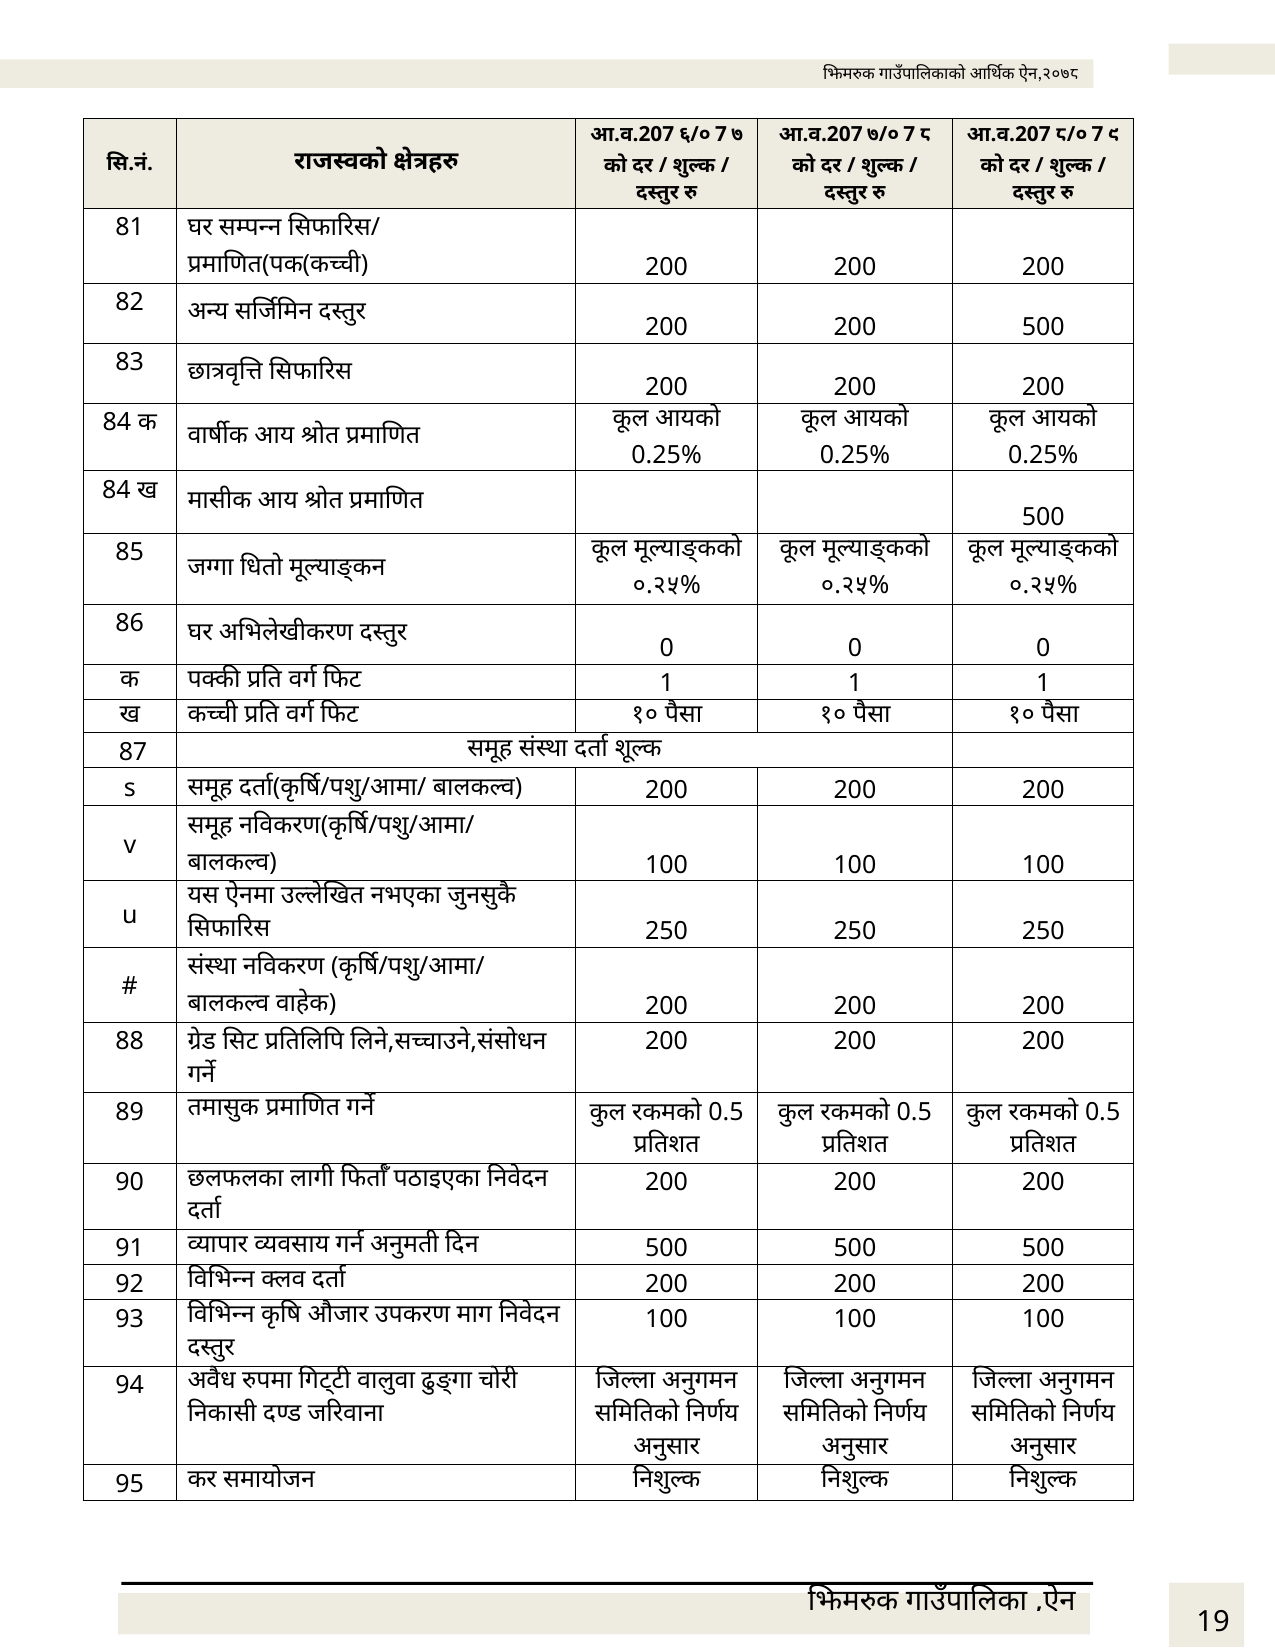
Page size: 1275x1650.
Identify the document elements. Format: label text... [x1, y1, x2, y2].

table_cell 200 [953, 1023, 1133, 1092]
table_cell 500 [953, 471, 1133, 533]
table_cell छलफलका लागी फिर्ताँ पठाइएका निवेदन दर्ता [177, 1164, 575, 1229]
table_cell 200 [576, 344, 757, 403]
table_cell ग्रेड सिट प्रतिलिपि लिने,सच्चाउने,संसोधन गर्ने [177, 1023, 575, 1092]
table_cell निशुल्क [758, 1465, 952, 1499]
table_cell कच्ची प्रति वर्ग फिट [177, 700, 575, 732]
table_cell 0 [953, 605, 1133, 663]
table_cell u [84, 881, 176, 947]
table_cell 81 [84, 209, 176, 283]
table_cell 92 [84, 1265, 176, 1299]
table_cell कर समायोजन [177, 1465, 575, 1499]
table_cell 200 [953, 1265, 1133, 1299]
table_cell कूल मूल्याङ्कको ०.२५% [758, 534, 952, 604]
table_header आ.व.207८/०7९ को दर / शुल्क / दस्तुर रु [953, 119, 1133, 208]
table_cell 200 [576, 209, 757, 283]
table_cell 250 [953, 881, 1133, 947]
table_cell कुल रकमको 0.5 प्रतिशत [953, 1093, 1133, 1163]
table_cell 1 [953, 665, 1133, 698]
table_cell वार्षीक आय श्रोत प्रमाणित [177, 404, 575, 470]
table_cell 93 [84, 1300, 176, 1366]
table_cell निशुल्क [576, 1465, 757, 1499]
table_cell 200 [576, 1164, 757, 1229]
table_cell कुल रकमको 0.5 प्रतिशत [576, 1093, 757, 1163]
table_cell 200 [758, 344, 952, 403]
table_cell जिल्ला अनुगमन समितिको निर्णय अनुसार [953, 1367, 1133, 1464]
table_cell १० पैसा [953, 700, 1133, 732]
table_header आ.व.207७/०7८ को दर / शुल्क / दस्तुर रु [758, 119, 952, 208]
table_cell 100 [953, 806, 1133, 880]
table_cell 100 [576, 1300, 757, 1366]
table_cell 200 [758, 1023, 952, 1092]
table_cell [953, 733, 1133, 767]
table_cell 200 [576, 1023, 757, 1092]
table_cell 250 [758, 881, 952, 947]
table_cell 200 [758, 209, 952, 283]
table_cell 200 [758, 284, 952, 343]
table_cell 100 [576, 806, 757, 880]
table_cell 200 [758, 768, 952, 805]
table_header सि.नं. [84, 119, 176, 208]
table_cell 86 [84, 605, 176, 663]
table_cell 1 [758, 665, 952, 698]
table_cell 200 [758, 1164, 952, 1229]
table_cell संस्था नविकरण (कृर्षि/पशु/आमा/ बालकल्व वाहेक) [177, 948, 575, 1022]
table_cell अन्य सर्जिमिन दस्तुर [177, 284, 575, 343]
table_cell 95 [84, 1465, 176, 1499]
table_cell 84 ख [84, 471, 176, 533]
table_cell समूह नविकरण(कृर्षि/पशु/आमा/ बालकल्व) [177, 806, 575, 880]
table_cell घर अभिलेखीकरण दस्तुर [177, 605, 575, 663]
table_cell यस ऐनमा उल्लेखित नभएका जुनसुकै सिफारिस [177, 881, 575, 947]
table_cell 88 [84, 1023, 176, 1092]
table_cell 0 [576, 605, 757, 663]
table_cell 500 [953, 1230, 1133, 1264]
table_cell छात्रवृत्ति सिफारिस [177, 344, 575, 403]
table_cell 84 क [84, 404, 176, 470]
table_cell 94 [84, 1367, 176, 1464]
table_cell कूल आयको 0.25% [953, 404, 1133, 470]
table_cell 1 [576, 665, 757, 698]
table_cell 200 [576, 768, 757, 805]
table_cell समूह संस्था दर्ता शूल्क [177, 733, 952, 767]
table_cell १० पैसा [758, 700, 952, 732]
table_cell निशुल्क [953, 1465, 1133, 1499]
table_cell 500 [576, 1230, 757, 1264]
table_cell 250 [576, 881, 757, 947]
table_header राजस्वको क्षेत्रहरु [177, 119, 575, 208]
table_cell 100 [758, 806, 952, 880]
table_cell जिल्ला अनुगमन समितिको निर्णय अनुसार [758, 1367, 952, 1464]
table_cell कूल मूल्याङ्कको ०.२५% [953, 534, 1133, 604]
table_cell 200 [576, 284, 757, 343]
table_cell कूल आयको 0.25% [576, 404, 757, 470]
table_cell १० पैसा [576, 700, 757, 732]
table_cell जिल्ला अनुगमन समितिको निर्णय अनुसार [576, 1367, 757, 1464]
table_cell 200 [953, 344, 1133, 403]
table_cell [576, 471, 757, 533]
table_cell [758, 471, 952, 533]
table_cell 500 [758, 1230, 952, 1264]
table_cell 100 [758, 1300, 952, 1366]
table_cell विभिन्न क्लव दर्ता [177, 1265, 575, 1299]
table_cell 91 [84, 1230, 176, 1264]
table_cell 200 [758, 1265, 952, 1299]
table_cell 100 [953, 1300, 1133, 1366]
table_cell समूह दर्ता(कृर्षि/पशु/आमा/ बालकल्व) [177, 768, 575, 805]
table_cell 85 [84, 534, 176, 604]
table_cell मासीक आय श्रोत प्रमाणित [177, 471, 575, 533]
table_cell जग्गा धितो मूल्याङ्कन [177, 534, 575, 604]
table_cell 200 [953, 1164, 1133, 1229]
table_cell 200 [953, 768, 1133, 805]
table_cell v [84, 806, 176, 880]
table_cell 82 [84, 284, 176, 343]
table_cell अवैध रुपमा गिट्टी वालुवा ढुङ्गा चोरी निकासी दण्ड जरिवाना [177, 1367, 575, 1464]
table_header आ.व.207६/०7७ को दर / शुल्क / दस्तुर रु [576, 119, 757, 208]
table_cell 89 [84, 1093, 176, 1163]
table_cell तमासुक प्रमाणित गर्ने [177, 1093, 575, 1163]
table_cell ख [84, 700, 176, 732]
table_cell 200 [953, 209, 1133, 283]
table_cell s [84, 768, 176, 805]
table_cell 83 [84, 344, 176, 403]
table_cell 87 [84, 733, 176, 767]
table_cell कुल रकमको 0.5 प्रतिशत [758, 1093, 952, 1163]
table_cell क [84, 665, 176, 698]
table_cell # [84, 948, 176, 1022]
table_cell 200 [758, 948, 952, 1022]
table_cell 200 [576, 1265, 757, 1299]
table_cell व्यापार व्यवसाय गर्न अनुमती दिन [177, 1230, 575, 1264]
table_cell 200 [953, 948, 1133, 1022]
table_cell 200 [576, 948, 757, 1022]
table_cell 90 [84, 1164, 176, 1229]
table_cell विभिन्न कृषि औजार उपकरण माग निवेदन दस्तुर [177, 1300, 575, 1366]
table_cell कूल मूल्याङ्कको ०.२५% [576, 534, 757, 604]
table_cell कूल आयको 0.25% [758, 404, 952, 470]
table_cell पक्की प्रति वर्ग फिट [177, 665, 575, 698]
table_cell 0 [758, 605, 952, 663]
table_cell 500 [953, 284, 1133, 343]
table_cell घर सम्पन्न सिफारिस/ प्रमाणित(पक(कच्ची) [177, 209, 575, 283]
